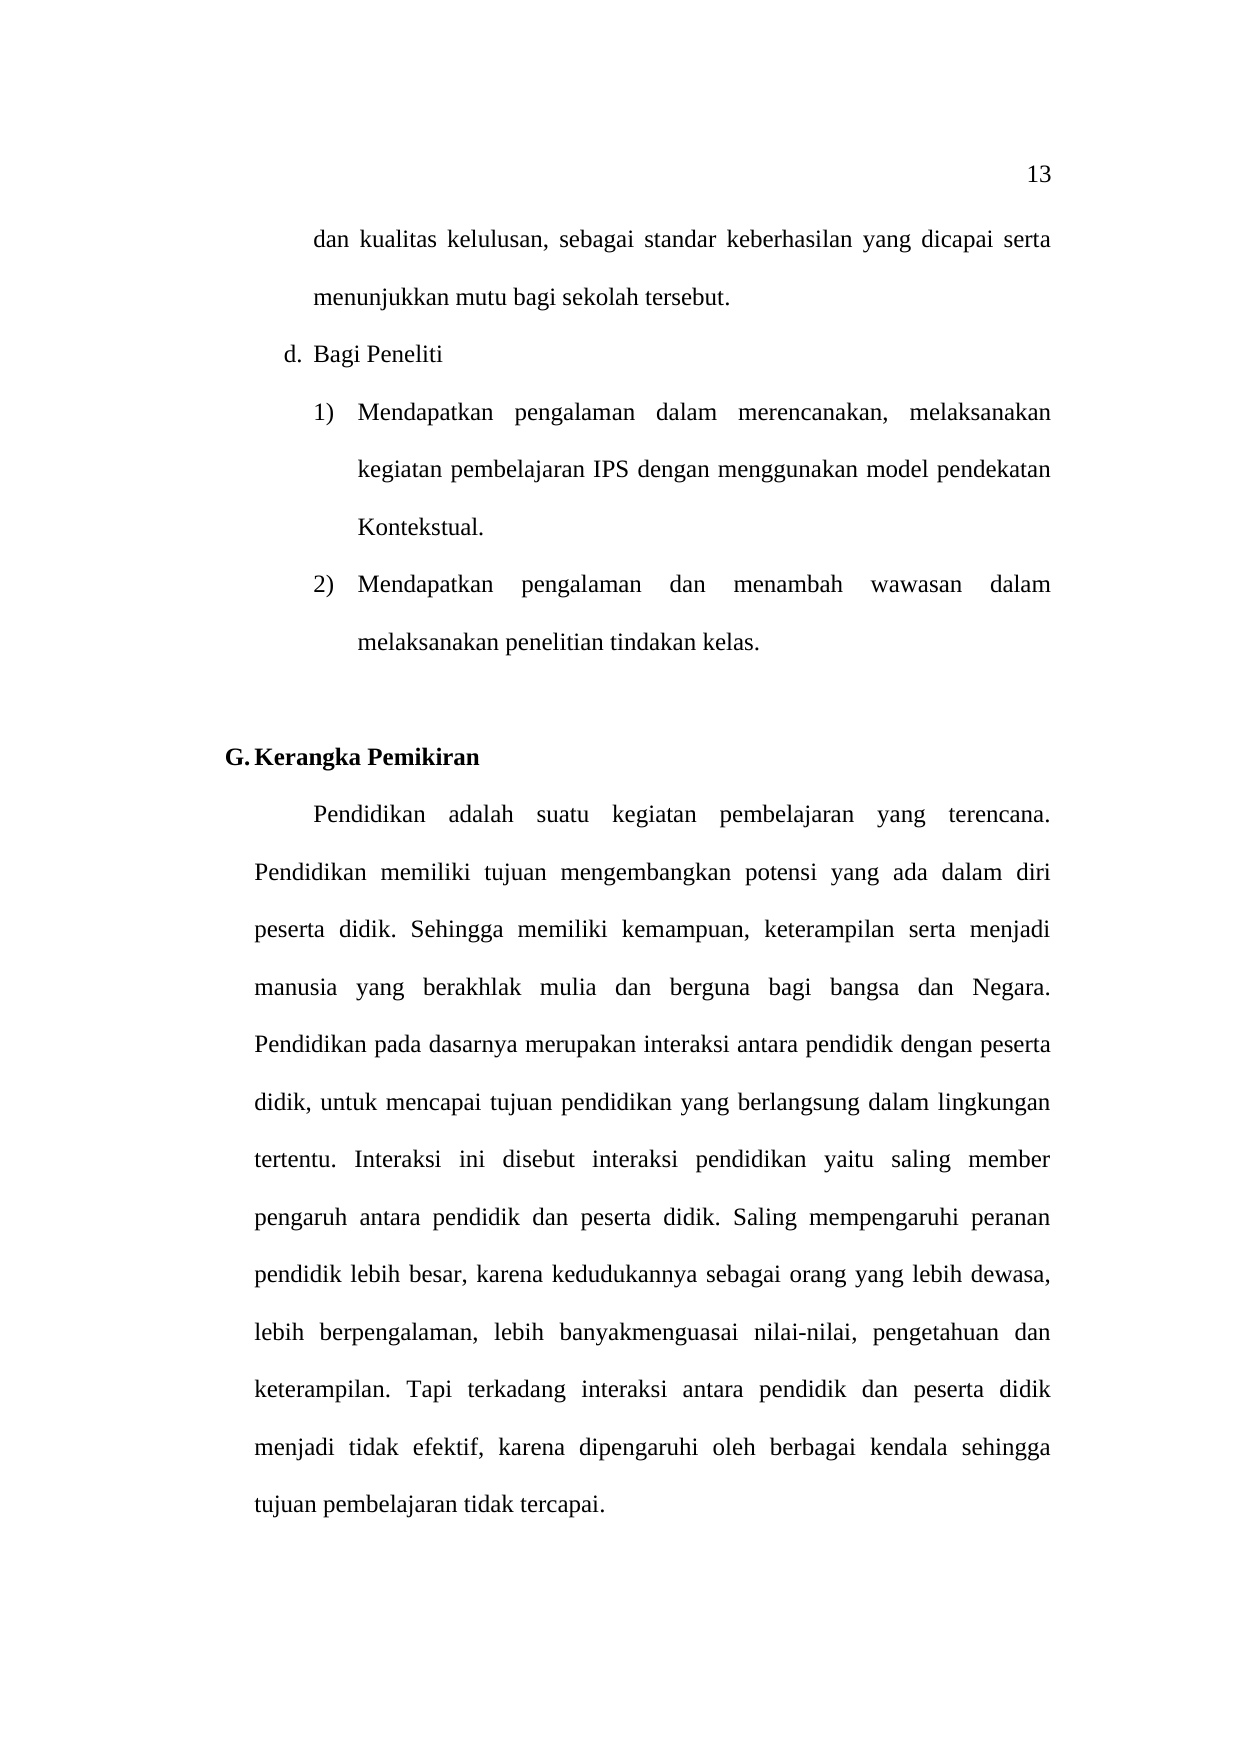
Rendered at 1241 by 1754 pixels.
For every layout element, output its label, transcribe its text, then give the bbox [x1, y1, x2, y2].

list Mendapatkan pengalaman dan menambah wawasan dalam melaksanakan penelitian tindakan kelas. [313, 569, 1051, 656]
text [313, 224, 1051, 311]
list Bagi Peneliti [283, 339, 1051, 368]
subtitle Kerangka Pemikiran [224, 742, 1051, 771]
list Mendapatkan pengalaman dalam merencanakan, melaksanakan kegiatan pembelajaran IPS dengan menggunakan model pendekatan Kontekstual. [313, 397, 1051, 541]
text Pendidikan adalah suatu kegiatan pembelajaran yang terencana. Pendidikan memiliki tujuan mengembangkan potensi yang ada dalam diri peserta didik. Sehingga memiliki kemampuan, keterampilan serta menjadi manusia yang berakhlak mulia dan berguna bagi bangsa dan Negara. Pendidikan pada dasarnya merupakan interaksi antara pendidik dengan peserta didik, untuk mencapai tujuan pendidikan yang berlangsung dalam lingkungan tertentu. Interaksi ini disebut interaksi pendidikan yaitu saling member pengaruh antara pendidik dan peserta didik. Saling mempengaruhi peranan pendidik lebih besar, karena kedudukannya sebagai orang yang lebih dewasa, lebih berpengalaman, lebih banyakmenguasai nilai-nilai, pengetahuan dan keterampilan. Tapi terkadang interaksi antara pendidik dan peserta didik menjadi tidak efektif, karena dipengaruhi oleh berbagai kendala sehingga tujuan pembelajaran tidak tercapai. [254, 799, 1051, 1518]
